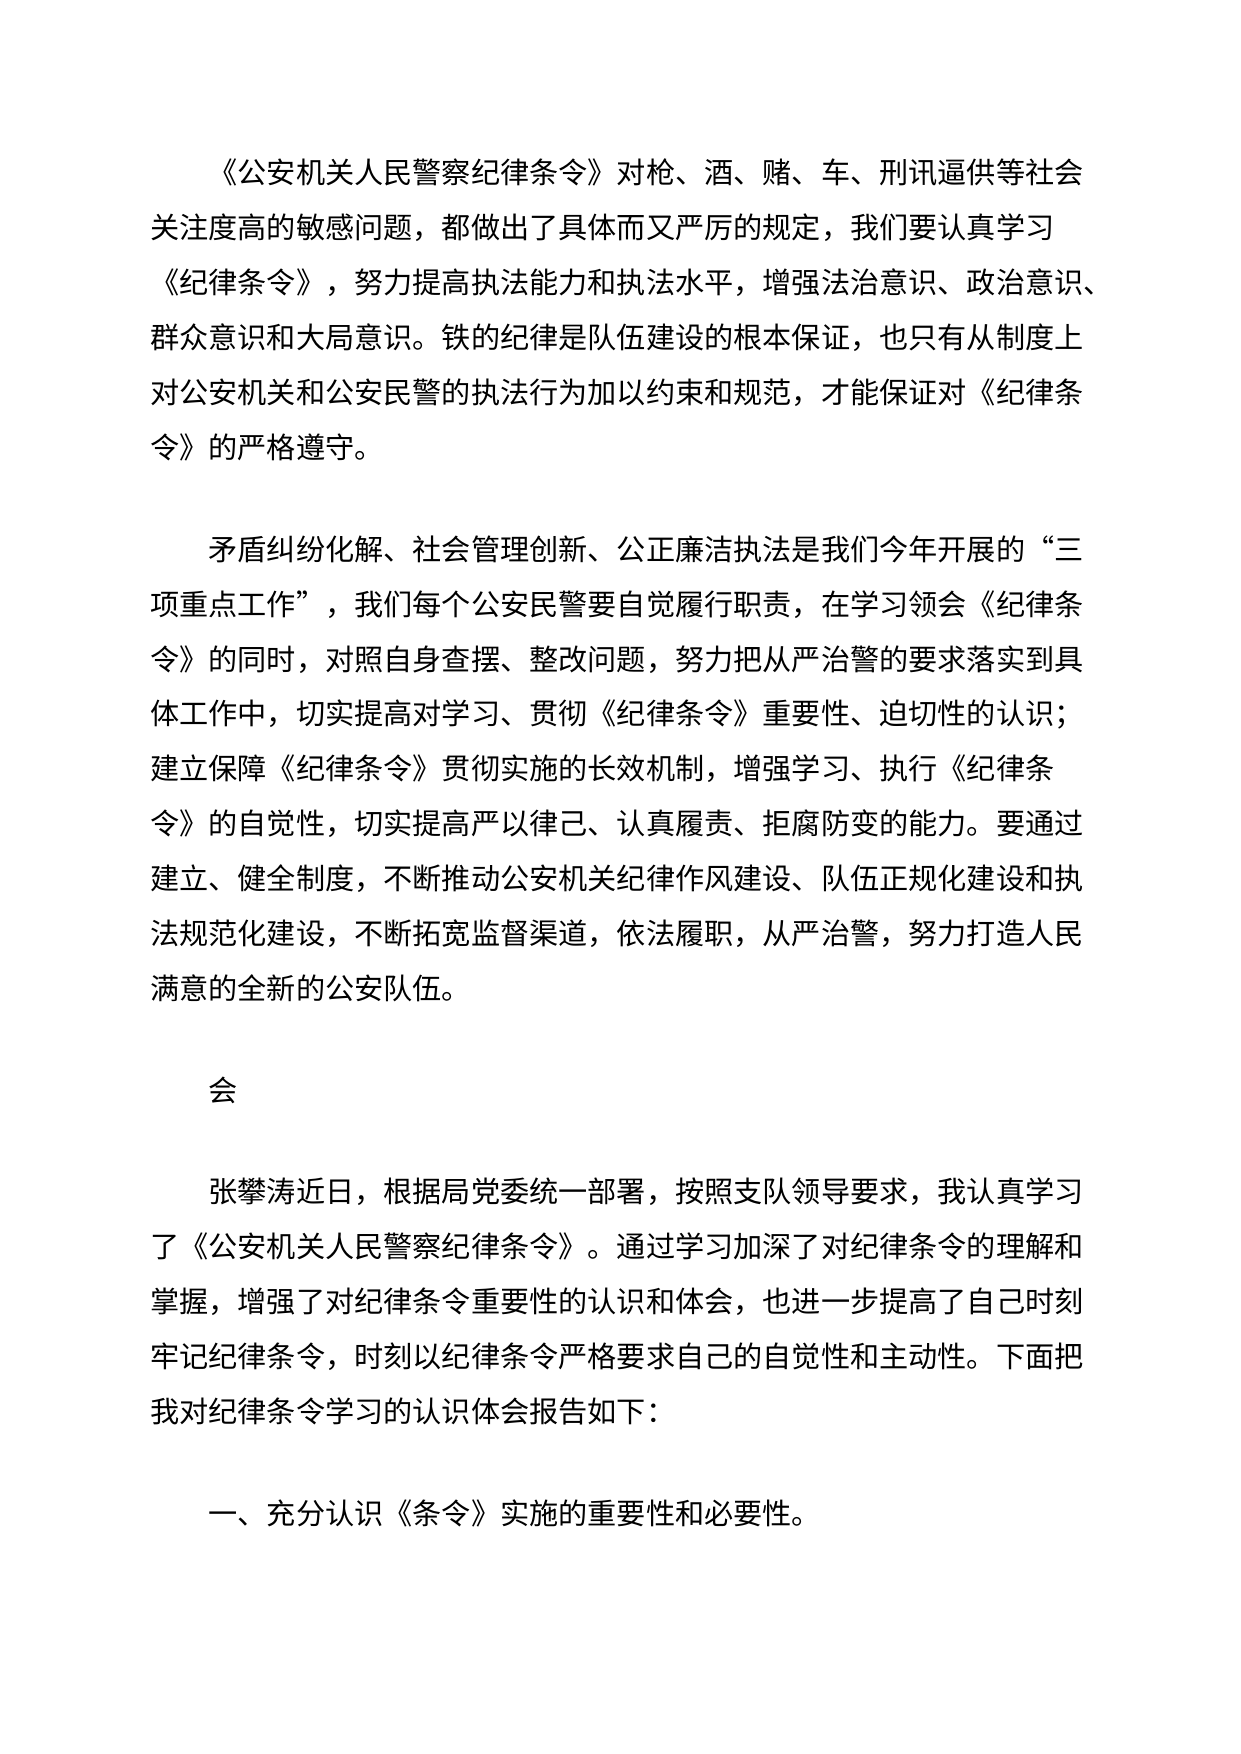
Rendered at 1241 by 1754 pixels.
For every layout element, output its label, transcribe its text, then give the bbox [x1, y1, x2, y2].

text 矛盾纠纷化解、社会管理创新、公正廉洁执法是我们今年开展的“三项重点工作”，我们每个公安民警要自觉履行职责，在学习领会《纪律条令》的同时，对照自身查摆、整改问题，努力把从严治警的要求落实到具体工作中，切实提高对学习、贯彻《纪律条令》重要性、迫切性的认识；建立保障《纪律条令》贯彻实施的长效机制，增强学习、执行《纪律条令》的自觉性，切实提高严以律己、认真履责、拒腐防变的能力。要通过建立、健全制度，不断推动公安机关纪律作风建设、队伍正规化建设和执法规范化建设，不断拓宽监督渠道，依法履职，从严治警，努力打造人民满意的全新的公安队伍。 [150, 526, 1090, 1008]
text 一、充分认识《条令》实施的重要性和必要性。 [150, 1490, 1090, 1533]
text 张攀涛近日，根据局党委统一部署，按照支队领导要求，我认真学习了《公安机关人民警察纪律条令》。通过学习加深了对纪律条令的理解和掌握，增强了对纪律条令重要性的认识和体会，也进一步提高了自己时刻牢记纪律条令，时刻以纪律条令严格要求自己的自觉性和主动性。下面把我对纪律条令学习的认识体会报告如下： [150, 1169, 1090, 1431]
text 《公安机关人民警察纪律条令》对枪、酒、赌、车、刑讯逼供等社会关注度高的敏感问题，都做出了具体而又严厉的规定，我们要认真学习《纪律条令》，努力提高执法能力和执法水平，增强法治意识、政治意识、群众意识和大局意识。铁的纪律是队伍建设的根本保证，也只有从制度上对公安机关和公安民警的执法行为加以约束和规范，才能保证对《纪律条令》的严格遵守。 [150, 150, 1090, 467]
text 会 [150, 1067, 1090, 1109]
